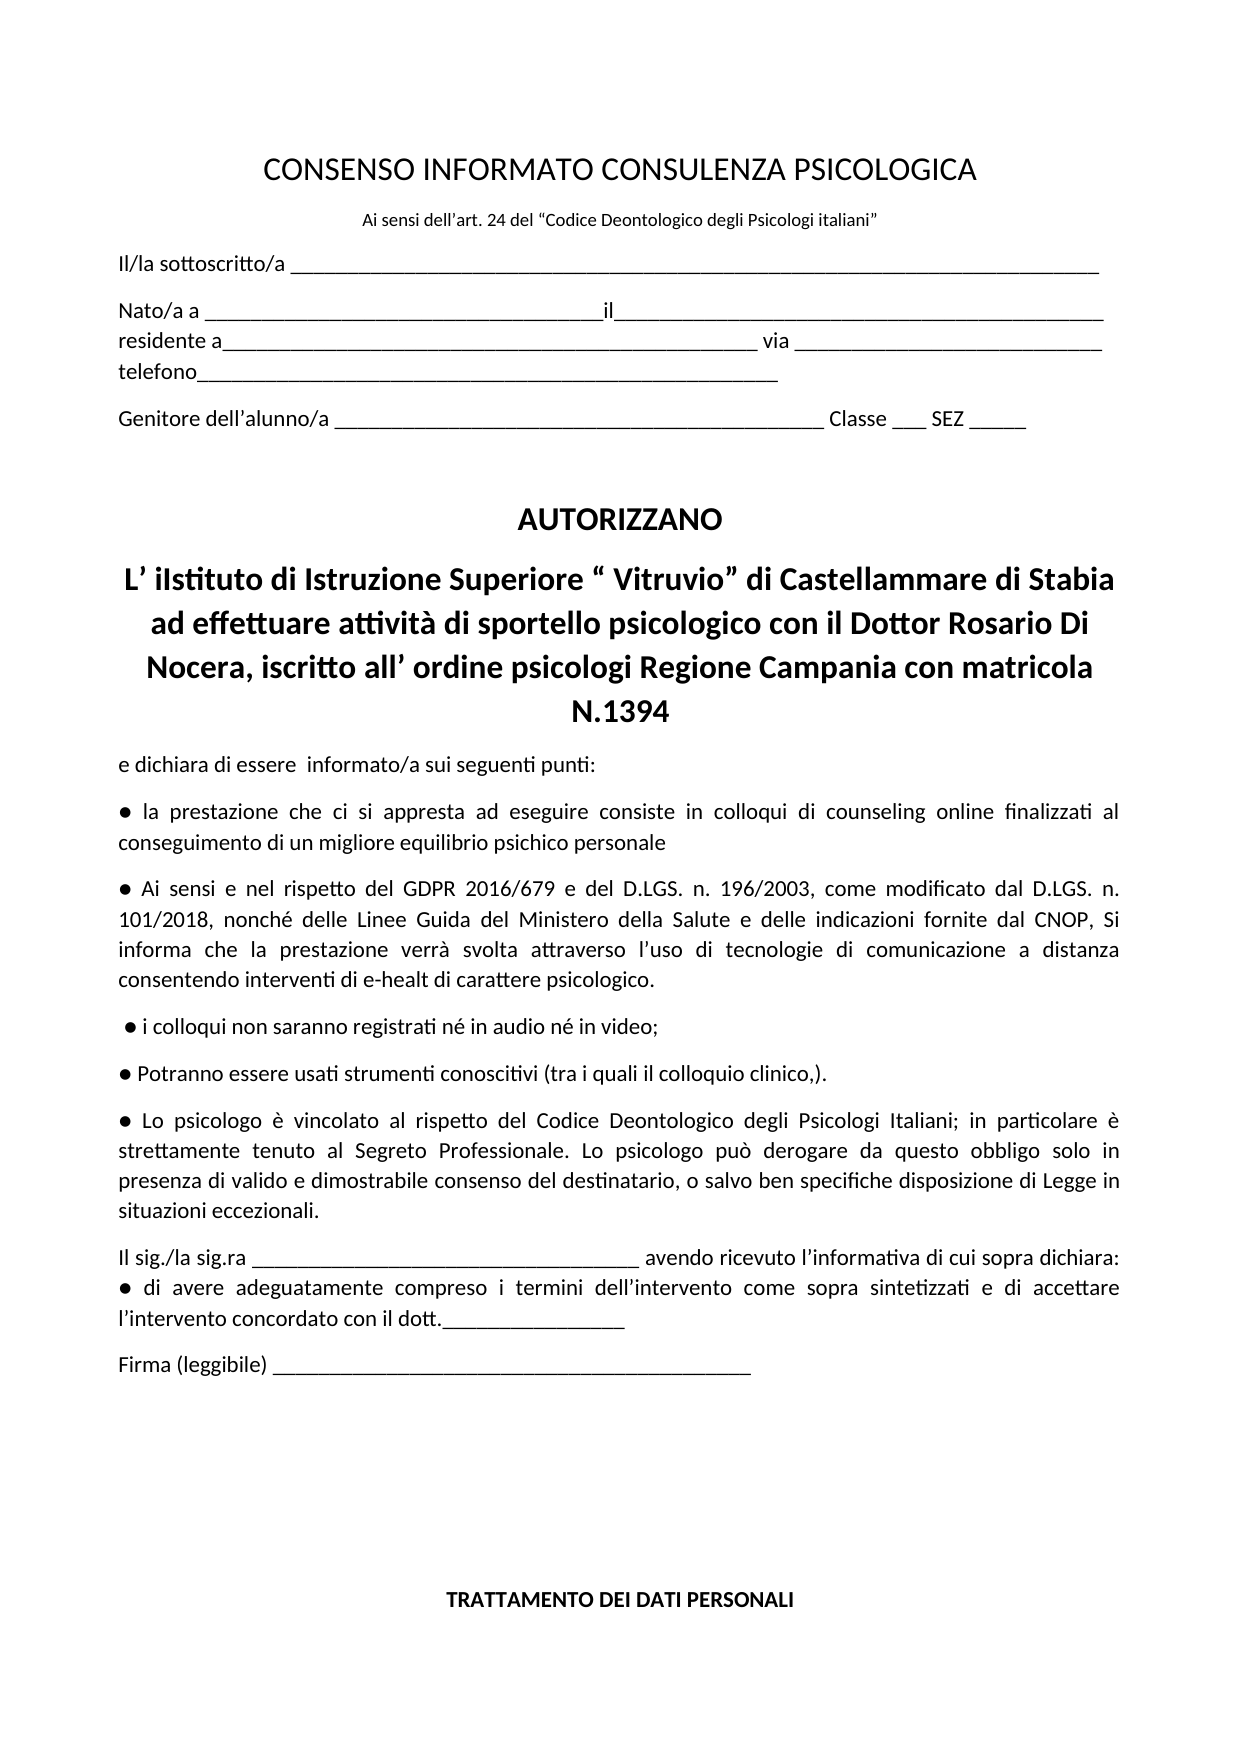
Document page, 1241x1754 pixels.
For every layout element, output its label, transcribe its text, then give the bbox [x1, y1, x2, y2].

text CONSENSO INFORMATO CONSULENZA PSICOLOGICA [118, 148, 1122, 188]
text Ai sensi dell’art. 24 del “Codice Deontologico degli Psicologi italiani” [118, 208, 1122, 231]
text Il sig./la sig.ra __________________________________ avendo ricevuto l’informativa di cui sopra dichiara: ● di avere adeguatamente compreso i termini dell’intervento come sopra sintetizzati e di accettare l’intervento concordato con il dott.________________ [118, 1243, 1122, 1332]
text ● Potranno essere usati strumenti conoscitivi (tra i quali il colloquio clinico,). [118, 1059, 1122, 1087]
text ● i colloqui non saranno registrati né in audio né in video; [118, 1012, 1122, 1040]
text ● Ai sensi e nel rispetto del GDPR 2016/679 e del D.LGS. n. 196/2003, come modificato dal D.LGS. n. 101/2018, nonché delle Linee Guida del Ministero della Salute e delle indicazioni fornite dal CNOP, Si informa che la prestazione verrà svolta attraverso l’uso di tecnologie di comunicazione a distanza consentendo interventi di e-healt di carattere psicologico. [118, 874, 1122, 993]
text AUTORIZZANO [118, 497, 1122, 538]
text Genitore dell’alunno/a ___________________________________________ Classe ___ SEZ _____ [118, 404, 1122, 432]
text ● la prestazione che ci si appresta ad eseguire consiste in colloqui di counseling online finalizzati al conseguimento di un migliore equilibrio psichico personale [118, 797, 1122, 856]
text Il/la sottoscritto/a _______________________________________________________________________ [118, 249, 1122, 278]
text TRATTAMENTO DEI DATI PERSONALI [118, 1585, 1122, 1613]
text e dichiara di essere informato/a sui seguenti punti: [118, 751, 1122, 779]
text Firma (leggibile) __________________________________________ [118, 1351, 1122, 1379]
text ● Lo psicologo è vincolato al rispetto del Codice Deontologico degli Psicologi Italiani; in particolare è strettamente tenuto al Segreto Professionale. Lo psicologo può derogare da questo obbligo solo in presenza di valido e dimostrabile consenso del destinatario, o salvo ben specifiche disposizione di Legge in situazioni eccezionali. [118, 1106, 1122, 1224]
text L’ iIstituto di Istruzione Superiore “ Vitruvio” di Castellammare di Stabia ad effettuare attività di sportello psicologico con il Dottor Rosario Di Nocera, iscritto all’ ordine psicologi Regione Campania con matricola N.1394 [118, 558, 1122, 731]
text Nato/a a ___________________________________il___________________________________________ residente a_______________________________________________ via ___________________________ telefono___________________________________________________ [118, 296, 1122, 385]
